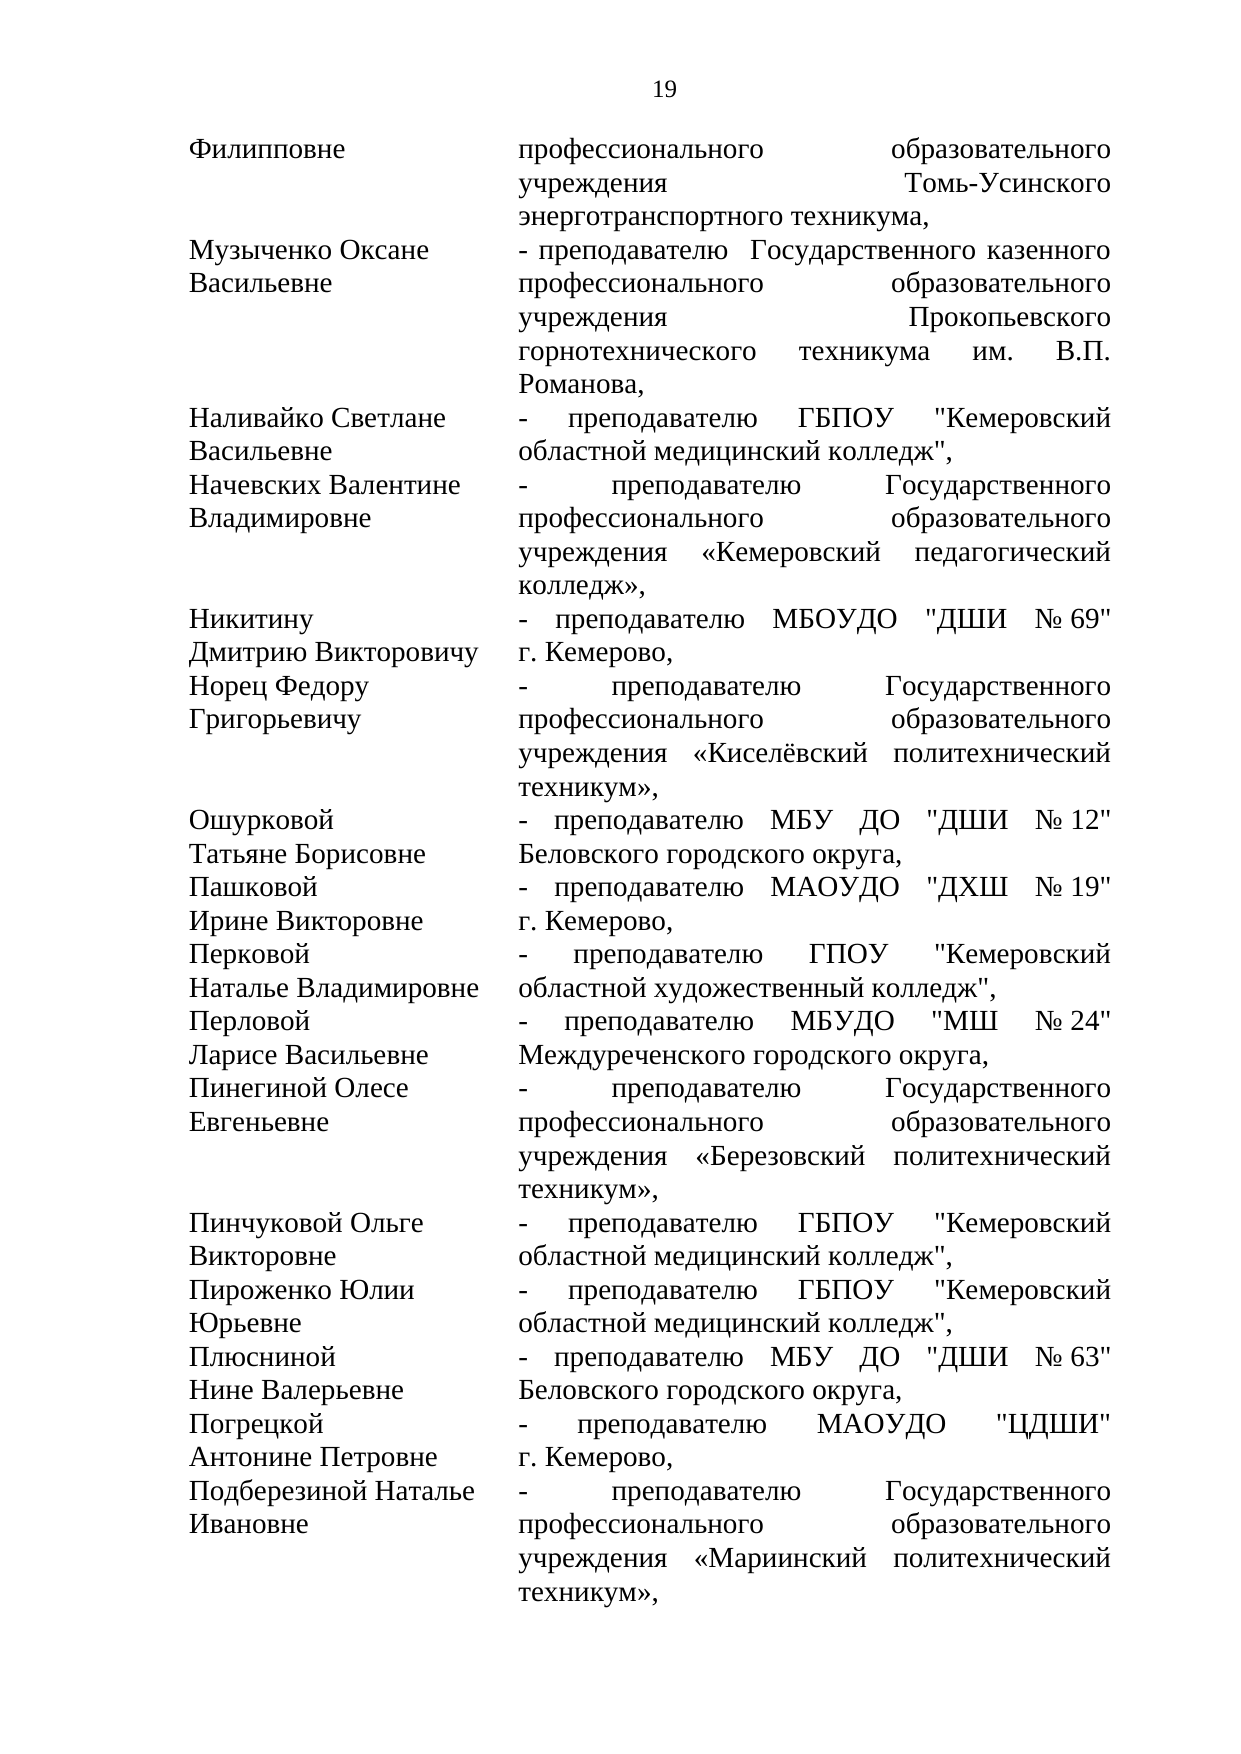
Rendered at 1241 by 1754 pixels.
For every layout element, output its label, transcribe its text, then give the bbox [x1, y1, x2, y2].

table_cell Пашковой Ирине Викторовне [177, 869, 507, 936]
table_cell - преподавателю ГБПОУ "Кемеровский областной медицинский колледж", [507, 1272, 1122, 1339]
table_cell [507, 131, 1122, 232]
table_cell Погрецкой Антонине Петровне [177, 1406, 507, 1473]
table_cell - преподавателю МБУДО "МШ № 24" Междуреченского городского округа, [507, 1004, 1122, 1071]
table_cell - преподавателю ГПОУ "Кемеровский областной художественный колледж", [507, 936, 1122, 1003]
table_cell Норец Федору Григорьевичу [177, 668, 507, 802]
table_cell Пинчуковой Ольге Викторовне [177, 1205, 507, 1272]
table_cell - преподавателю Государственного профессионального образовательного учреждения «Березовский политехнический техникум», [507, 1071, 1122, 1205]
table_cell Пироженко Юлии Юрьевне [177, 1272, 507, 1339]
table_cell Начевских Валентине Владимировне [177, 467, 507, 601]
table_cell Пинегиной Олесе Евгеньевне [177, 1071, 507, 1205]
table_cell - преподавателю Государственного профессионального образовательного учреждения «Мариинский политехнический техникум», [507, 1473, 1122, 1607]
table_cell - преподавателю ГБПОУ "Кемеровский областной медицинский колледж", [507, 1205, 1122, 1272]
table_cell - преподавателю ГБПОУ "Кемеровский областной медицинский колледж", [507, 400, 1122, 467]
table_cell Перловой Ларисе Васильевне [177, 1004, 507, 1071]
table_cell Плюсниной Нине Валерьевне [177, 1339, 507, 1406]
table_cell - преподавателю МАОУДО "ЦДШИ" г. Кемерово, [507, 1406, 1122, 1473]
table_cell - преподавателю МБУ ДО "ДШИ № 63" Беловского городского округа, [507, 1339, 1122, 1406]
table_cell Ошурковой Татьяне Борисовне [177, 802, 507, 869]
table_cell - преподавателю МАОУДО "ДХШ № 19" г. Кемерово, [507, 869, 1122, 936]
table_cell - преподавателю Государственного профессионального образовательного учреждения «Киселёвский политехнический техникум», [507, 668, 1122, 802]
table_cell Музыченко Оксане Васильевне [177, 232, 507, 400]
table_cell Наливайко Светлане Васильевне [177, 400, 507, 467]
table_cell - преподавателю Государственного профессионального образовательного учреждения «Кемеровский педагогический колледж», [507, 467, 1122, 601]
table_cell Перковой Наталье Владимировне [177, 936, 507, 1003]
table_cell Никитину Дмитрию Викторовичу [177, 601, 507, 668]
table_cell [177, 131, 507, 232]
table_cell Подберезиной Наталье Ивановне [177, 1473, 507, 1607]
table_cell - преподавателю МБУ ДО "ДШИ № 12" Беловского городского округа, [507, 802, 1122, 869]
table_cell - преподавателю МБОУДО "ДШИ № 69" г. Кемерово, [507, 601, 1122, 668]
